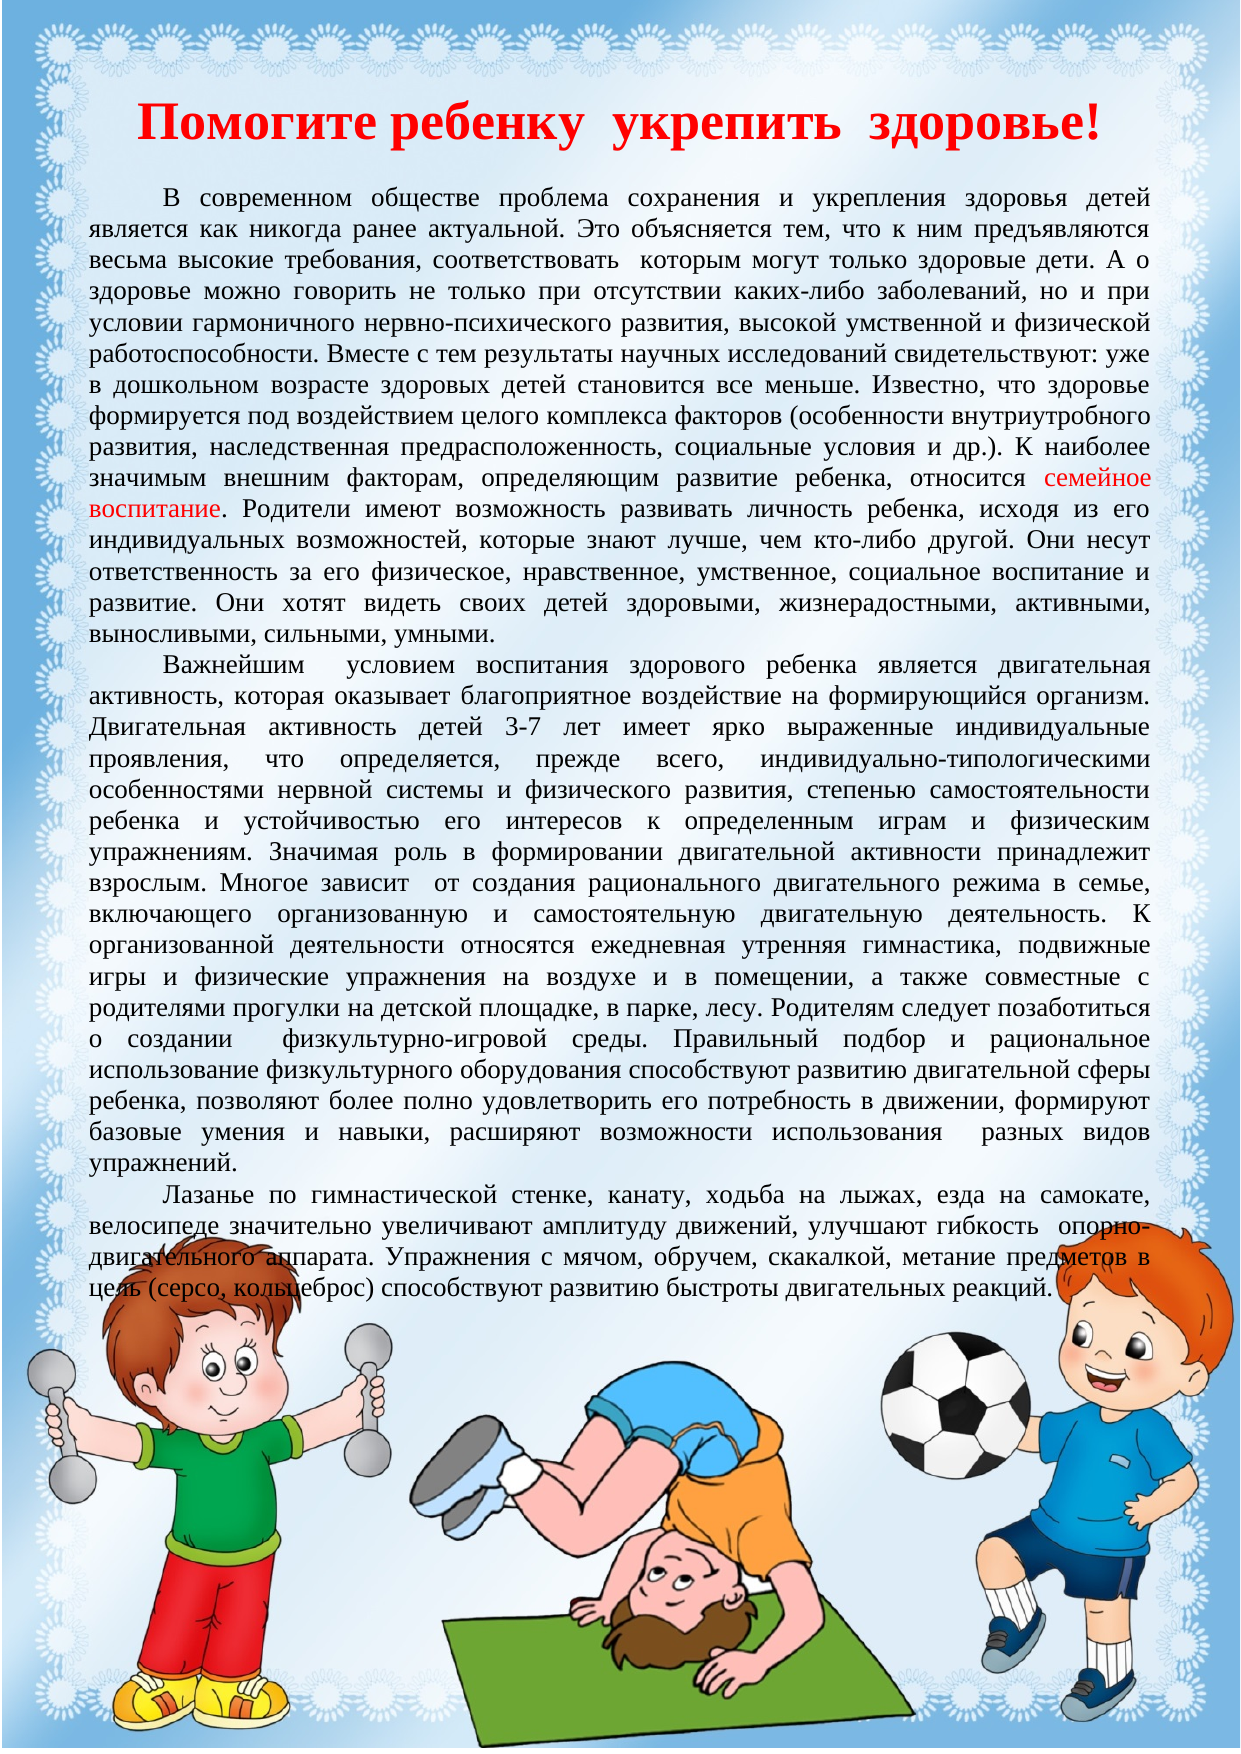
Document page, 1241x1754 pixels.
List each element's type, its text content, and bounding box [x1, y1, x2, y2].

picture [2, 0, 1241, 1748]
text Важнейшим условием воспитания здорового ребенка является двигательная активность, которая оказывает благоприятное воздействие на формирующийся организм. Двигательная активность детей 3-7 лет имеет ярко выраженные индивидуальные проявления, что определяется, прежде всего, индивидуально-типологическими особенностями нервной системы и физического развития, степенью самостоятельности ребенка и устойчивостью его интересов к определенным играм и физическим упражнениям. Значимая роль в формировании двигательной активности принадлежит взрослым. Многое зависит от создания рационального двигательного режима в семье, включающего организованную и самостоятельную двигательную деятельность. К организованной деятельности относятся ежедневная утренняя гимнастика, подвижные игры и физические упражнения на воздухе и в помещении, а также совместные с родителями прогулки на детской площадке, в парке, лесу. Родителям следует позаботиться о создании физкультурно-игровой среды. Правильный подбор и рациональное использование физкультурного оборудования способствуют развитию двигательной сферы ребенка, позволяют более полно удовлетворить его потребность в движении, формируют базовые умения и навыки, расширяют возможности использования разных видов упражнений. [89, 648, 1152, 1178]
text Помогите ребенку укрепить здоровье! [89, 89, 1152, 151]
text Лазанье по гимнастической стенке, канату, ходьба на лыжах, езда на самокате, велосипеде значительно увеличивают амплитуду движений, улучшают гибкость опорно-двигательного аппарата. Упражнения с мячом, обручем, скакалкой, метание предметов в цель (серсо, кольцеброс) способствуют развитию быстроты двигательных реакций. [89, 1178, 1152, 1302]
text В современном обществе проблема сохранения и укрепления здоровья детей является как никогда ранее актуальной. Это объясняется тем, что к ним предъявляются весьма высокие требования, соответствовать которым могут только здоровые дети. А о здоровье можно говорить не только при отсутствии каких-либо заболеваний, но и при условии гармоничного нервно-психического развития, высокой умственной и физической работоспособности. Вместе с тем результаты научных исследований свидетельствуют: уже в дошкольном возрасте здоровых детей становится все меньше. Известно, что здоровье формируется под воздействием целого комплекса факторов (особенности внутриутробного развития, наследственная предрасположенность, социальные условия и др.). К наиболее значимым внешним факторам, определяющим развитие ребенка, относится семейное воспитание. Родители имеют возможность развивать личность ребенка, исходя из его индивидуальных возможностей, которые знают лучше, чем кто-либо другой. Они несут ответственность за его физическое, нравственное, умственное, социальное воспитание и развитие. Они хотят видеть своих детей здоровыми, жизнерадостными, активными, выносливыми, сильными, умными. [89, 181, 1152, 648]
